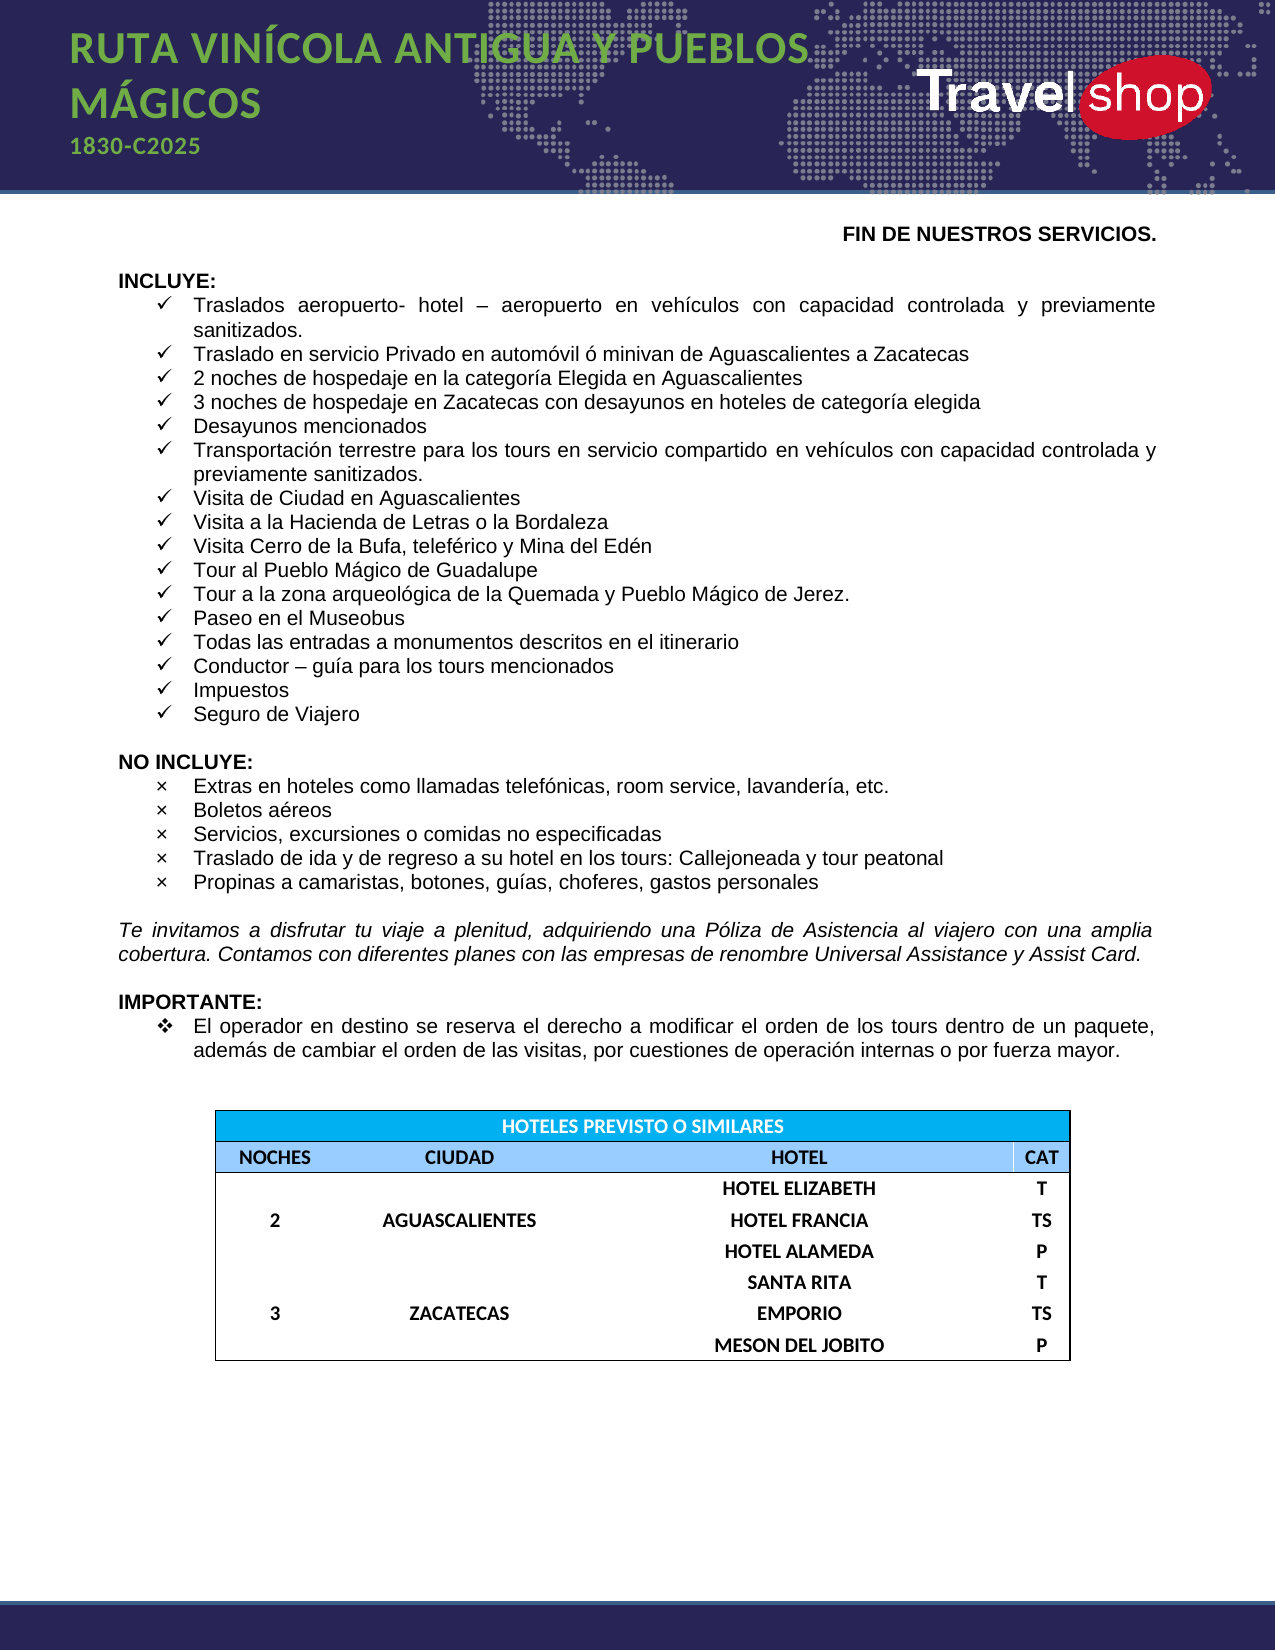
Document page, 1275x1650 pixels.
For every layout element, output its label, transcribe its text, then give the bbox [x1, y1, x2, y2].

table_header HOTELES PREVISTO O SIMILARES [216, 1111, 1069, 1141]
table_cell NOCHES [216, 1142, 334, 1172]
list 3 noches de hospedaje en Zacatecas con desayunos en hoteles de categoría elegida [156, 389, 1157, 413]
table_cell CIUDAD [334, 1142, 585, 1172]
table_cell HOTEL [585, 1142, 1013, 1172]
picture [916, 55, 1212, 140]
table_cell ZACATECAS [334, 1266, 585, 1360]
list Transportación terrestre para los tours en servicio compartido en vehículos con capacidad controlada y previamente sanitizados. [156, 438, 1157, 486]
list Visita a la Hacienda de Letras o la Bordaleza [156, 510, 1157, 534]
list Tour a la zona arqueológica de la Quemada y Pueblo Mágico de Jerez. [156, 582, 1157, 606]
list Propinas a camaristas, botones, guías, choferes, gastos personales [156, 870, 1157, 894]
list Traslado de ida y de regreso a su hotel en los tours: Callejoneada y tour peatonal [156, 846, 1157, 870]
list Paseo en el Museobus [156, 606, 1157, 630]
text FIN DE NUESTROS SERVICIOS. [118, 221, 1157, 245]
list Todas las entradas a monumentos descritos en el itinerario [156, 630, 1157, 654]
table_cell TS [1014, 1297, 1069, 1328]
table_cell HOTEL ELIZABETH [585, 1173, 1013, 1203]
table_cell AGUASCALIENTES [334, 1173, 585, 1266]
list Tour al Pueblo Mágico de Guadalupe [156, 558, 1157, 582]
list Servicios, excursiones o comidas no especificadas [156, 822, 1157, 846]
list Conductor – guía para los tours mencionados [156, 654, 1157, 678]
text NO INCLUYE: [118, 750, 1157, 774]
table_cell 3 [216, 1266, 334, 1360]
list Boletos aéreos [156, 798, 1157, 822]
list Extras en hoteles como llamadas telefónicas, room service, lavandería, etc. [156, 774, 1157, 798]
list Impuestos [156, 678, 1157, 702]
list Visita Cerro de la Bufa, teleférico y Mina del Edén [156, 534, 1157, 558]
table_cell SANTA RITA [585, 1266, 1013, 1297]
table_cell HOTEL FRANCIA [585, 1204, 1013, 1235]
table_cell CAT [1014, 1142, 1069, 1172]
list Traslados aeropuerto- hotel – aeropuerto en vehículos con capacidad controlada y previamente sanitizados. [156, 293, 1157, 341]
table_cell MESON DEL JOBITO [585, 1329, 1013, 1360]
table_cell T [1014, 1266, 1069, 1297]
table_cell EMPORIO [585, 1297, 1013, 1328]
list El operador en destino se reserva el derecho a modificar el orden de los tours dentro de un paquete, además de cambiar el orden de las visitas, por cuestiones de operación internas o por fuerza mayor. [156, 1014, 1157, 1062]
text IMPORTANTE: [118, 990, 1157, 1014]
table_cell P [1014, 1235, 1069, 1266]
table_cell 2 [216, 1173, 334, 1266]
text INCLUYE: [118, 269, 1157, 293]
text Te invitamos a disfrutar tu viaje a plenitud, adquiriendo una Póliza de Asistencia al viajero con una amplia cobertura. Contamos con diferentes planes con las empresas de renombre Universal Assistance y Assist Card. [118, 918, 1157, 966]
list 2 noches de hospedaje en la categoría Elegida en Aguascalientes [156, 365, 1157, 389]
list Visita de Ciudad en Aguascalientes [156, 486, 1157, 510]
list Seguro de Viajero [156, 702, 1157, 726]
list Traslado en servicio Privado en automóvil ó minivan de Aguascalientes a Zacatecas [156, 341, 1157, 365]
table_cell TS [1014, 1204, 1069, 1235]
table_cell HOTEL ALAMEDA [585, 1235, 1013, 1266]
table_cell P [1014, 1329, 1069, 1360]
table_cell T [1014, 1173, 1069, 1203]
list Desayunos mencionados [156, 413, 1157, 438]
